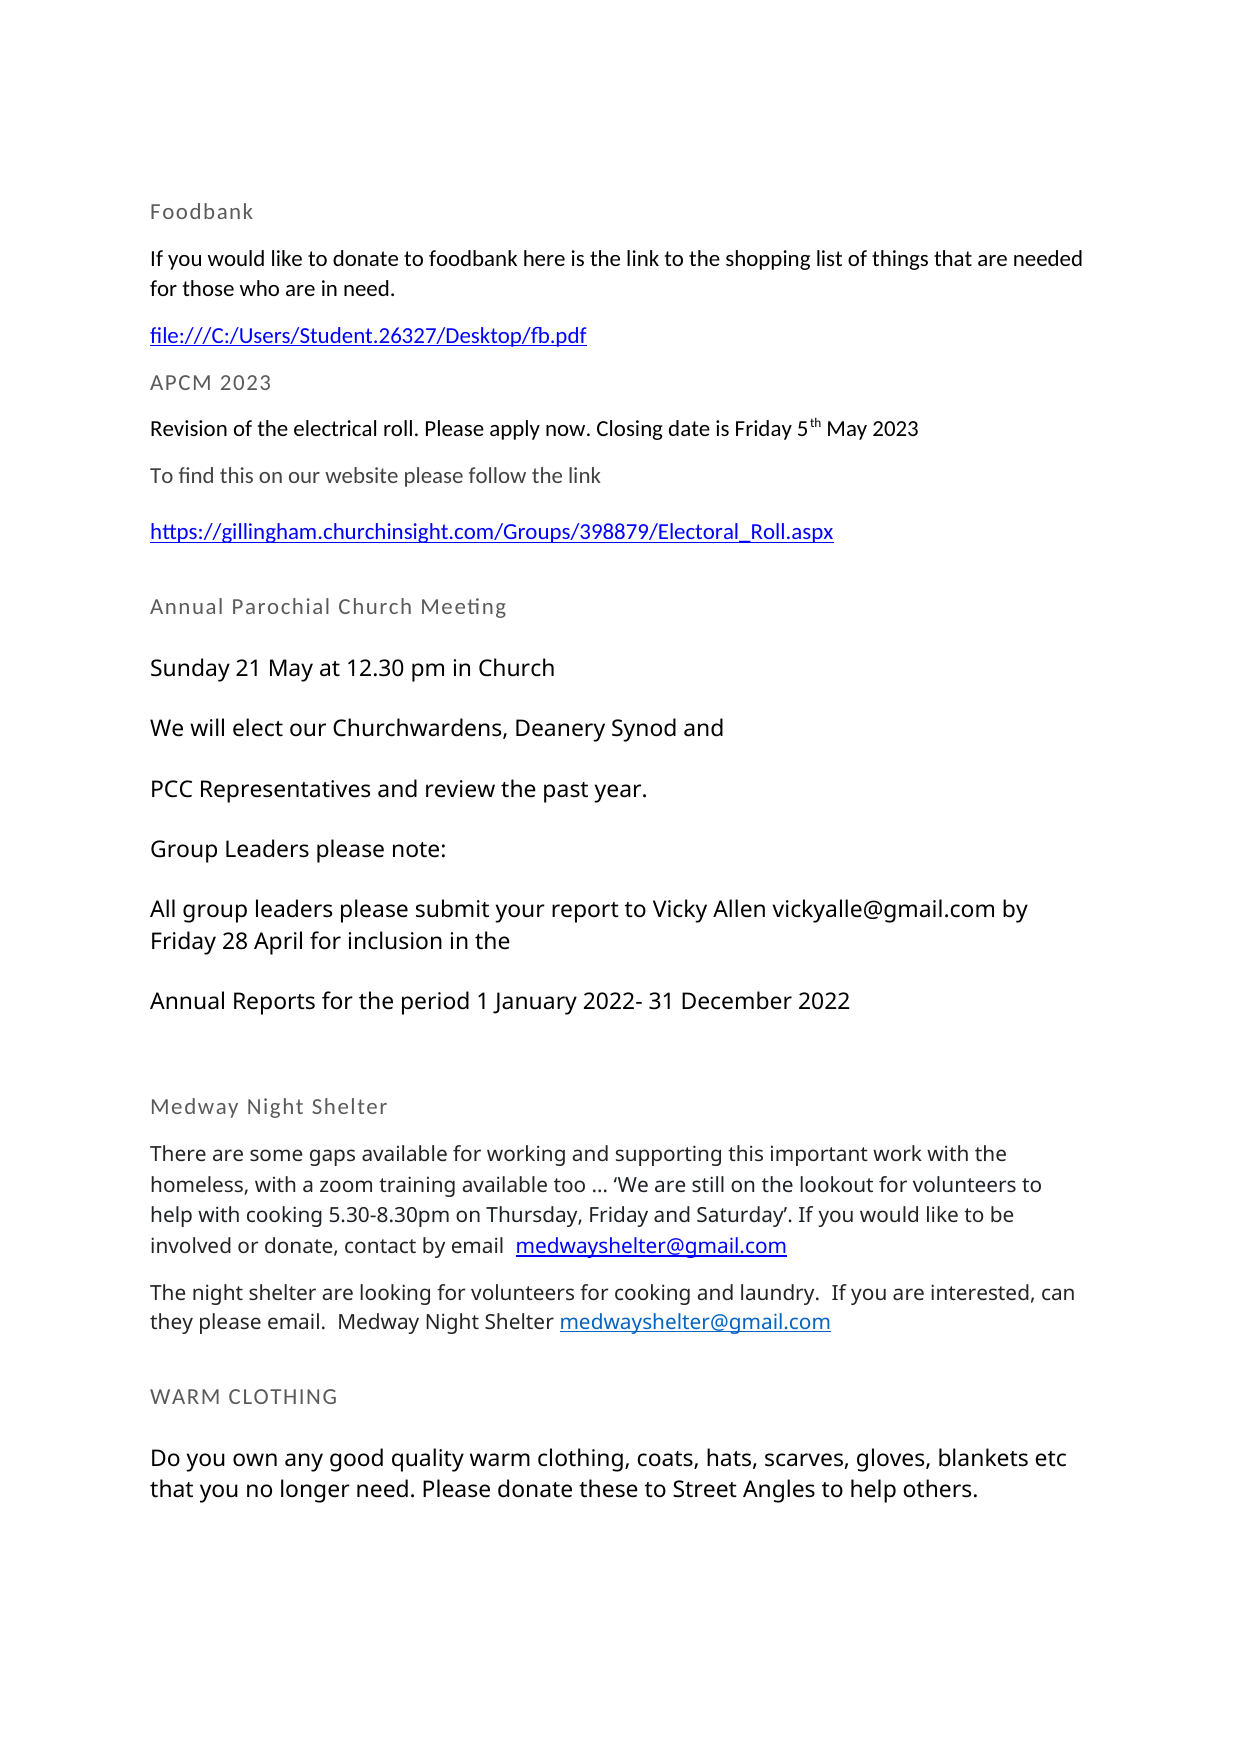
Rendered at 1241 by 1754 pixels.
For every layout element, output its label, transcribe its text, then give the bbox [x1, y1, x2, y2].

text To find this on our website please follow the link [150, 461, 1090, 489]
text Do you own any good quality warm clothing, coats, hats, scarves, gloves, blankets etc that you no longer need. Please donate these to Street Angles to help others. [150, 1442, 1090, 1504]
subtitle Medway Night Shelter [150, 1092, 1090, 1120]
text PCC Representatives and review the past year. [150, 773, 1090, 804]
text Sunday 21 May at 12.30 pm in Church [150, 652, 1090, 683]
text file:///C:/Users/Student.26327/Desktop/fb.pdf [150, 321, 1090, 349]
subtitle Annual Parochial Church Meeting [150, 592, 1090, 620]
subtitle WARM CLOTHING [150, 1382, 1090, 1410]
text https://gillingham.churchinsight.com/Groups/398879/Electoral_Roll.aspx [150, 517, 1090, 546]
subtitle Foodbank [150, 197, 1090, 225]
text There are some gaps available for working and supporting this important work with the homeless, with a zoom training available too … ‘We are still on the lookout for volunteers to help with cooking 5.30-8.30pm on Thursday, Friday and Saturday’. If you would like to be involved or donate, contact by email medwayshelter@gmail.com [150, 1139, 1090, 1259]
text Annual Reports for the period 1 January 2022- 31 December 2022 [150, 985, 1090, 1016]
text If you would like to donate to foodbank here is the link to the shopping list of things that are needed for those who are in need. [150, 244, 1090, 302]
text All group leaders please submit your report to Vicky Allen vickyalle@gmail.com by Friday 28 April for inclusion in the [150, 893, 1090, 956]
text Group Leaders please note: [150, 833, 1090, 864]
text The night shelter are looking for volunteers for cooking and laundry. If you are interested, can they please email. Medway Night Shelter medwayshelter@gmail.com [150, 1278, 1090, 1335]
text Revision of the electrical roll. Please apply now. Closing date is Friday 5th May 2023 [150, 414, 1090, 443]
subtitle APCM 2023 [150, 368, 1090, 396]
text We will elect our Churchwardens, Deanery Synod and [150, 712, 1090, 743]
